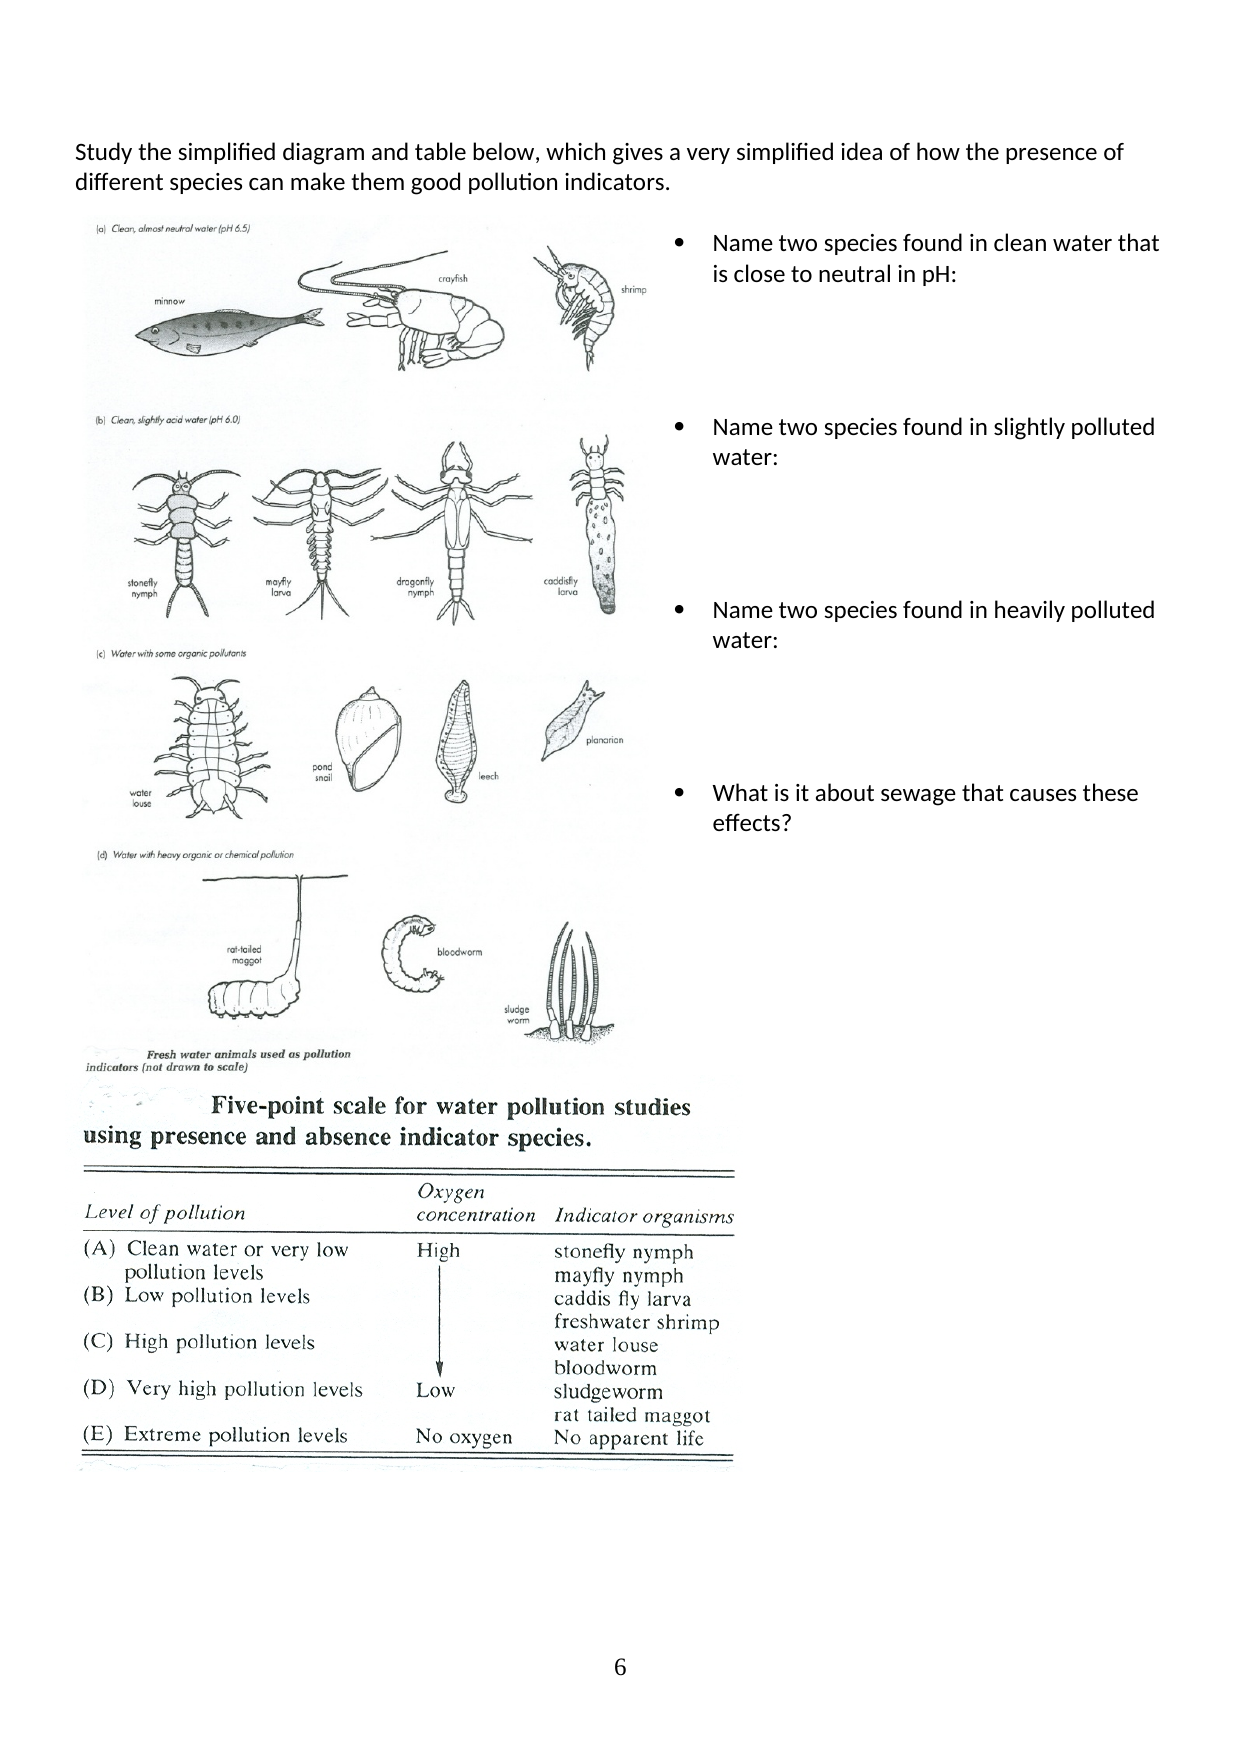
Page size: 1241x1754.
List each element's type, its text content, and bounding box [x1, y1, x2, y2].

list Name two species found in slightly polluted water: [675, 411, 1165, 472]
list Name two species found in clean water that is close to neutral in pH: [675, 228, 1165, 289]
text Study the simplified diagram and table below, which gives a very simplified idea of how the presence of different species can make them good pollution indicators. [75, 136, 1165, 197]
list What is it about sewage that causes these effects? [675, 777, 1165, 838]
list Name two species found in heavily polluted water: [675, 594, 1165, 655]
picture [65, 215, 743, 1472]
